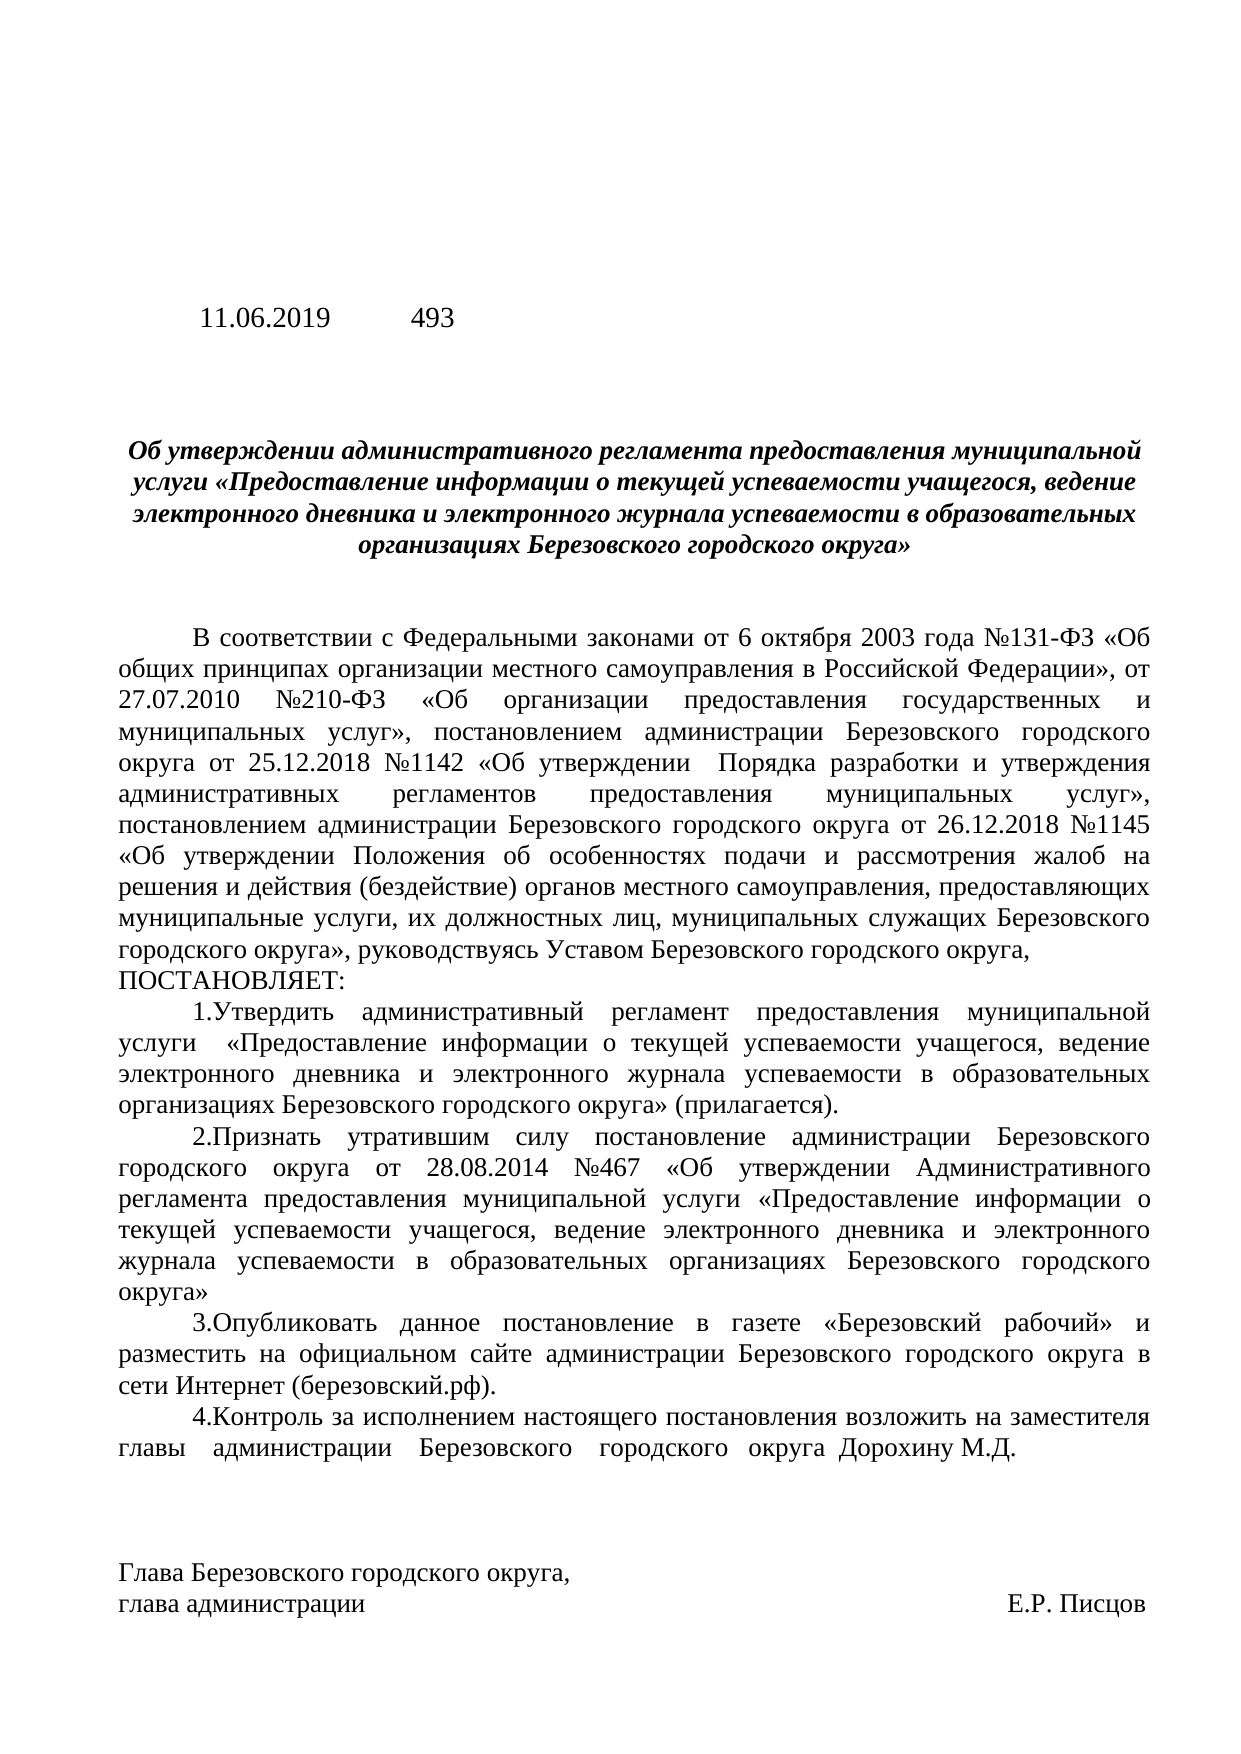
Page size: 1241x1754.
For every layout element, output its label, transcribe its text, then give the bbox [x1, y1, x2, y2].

text 11.06.2019 493 [118, 300, 1152, 334]
text В соответствии с Федеральными законами от 6 октября 2003 года №131-ФЗ «Об общих принципах организации местного самоуправления в Российской Федерации», от 27.07.2010 №210-ФЗ «Об организации предоставления государственных и муниципальных услуг», постановлением администрации Березовского городского округа от 25.12.2018 №1142 «Об утверждении Порядка разработки и утверждения административных регламентов предоставления муниципальных услуг», постановлением администрации Березовского городского округа от 26.12.2018 №1145 «Об утверждении Положения об особенностях подачи и рассмотрения жалоб на решения и действия (бездействие) органов местного самоуправления, предоставляющих муниципальные услуги, их должностных лиц, муниципальных служащих Березовского городского округа», руководствуясь Уставом Березовского городского округа, [118, 621, 1152, 964]
text 4.Контроль за исполнением настоящего постановления возложить на заместителя главы администрации Березовского городского округа Дорохину М.Д. [118, 1400, 1152, 1462]
text 2.Признать утратившим силу постановление администрации Березовского городского округа от 28.08.2014 №467 «Об утверждении Административного регламента предоставления муниципальной услуги «Предоставление информации о текущей успеваемости учащегося, ведение электронного дневника и электронного журнала успеваемости в образовательных организациях Березовского городского округа» [118, 1119, 1152, 1306]
text глава администрации Е.Р. Писцов [118, 1587, 1152, 1618]
text 1.Утвердить административный регламент предоставления муниципальной услуги «Предоставление информации о текущей успеваемости учащегося, ведение электронного дневника и электронного журнала успеваемости в образовательных организациях Березовского городского округа» (прилагается). [118, 995, 1152, 1119]
text Об утверждении административного регламента предоставления муниципальной услуги «Предоставление информации о текущей успеваемости учащегося, ведение электронного дневника и электронного журнала успеваемости в образовательных организациях Березовского городского округа» [118, 434, 1152, 559]
text 3.Опубликовать данное постановление в газете «Березовский рабочий» и разместить на официальном сайте администрации Березовского городского округа в сети Интернет (березовский.рф). [118, 1306, 1152, 1400]
text Глава Березовского городского округа, [118, 1556, 1152, 1587]
text ПОСТАНОВЛЯЕТ: [118, 964, 1152, 995]
